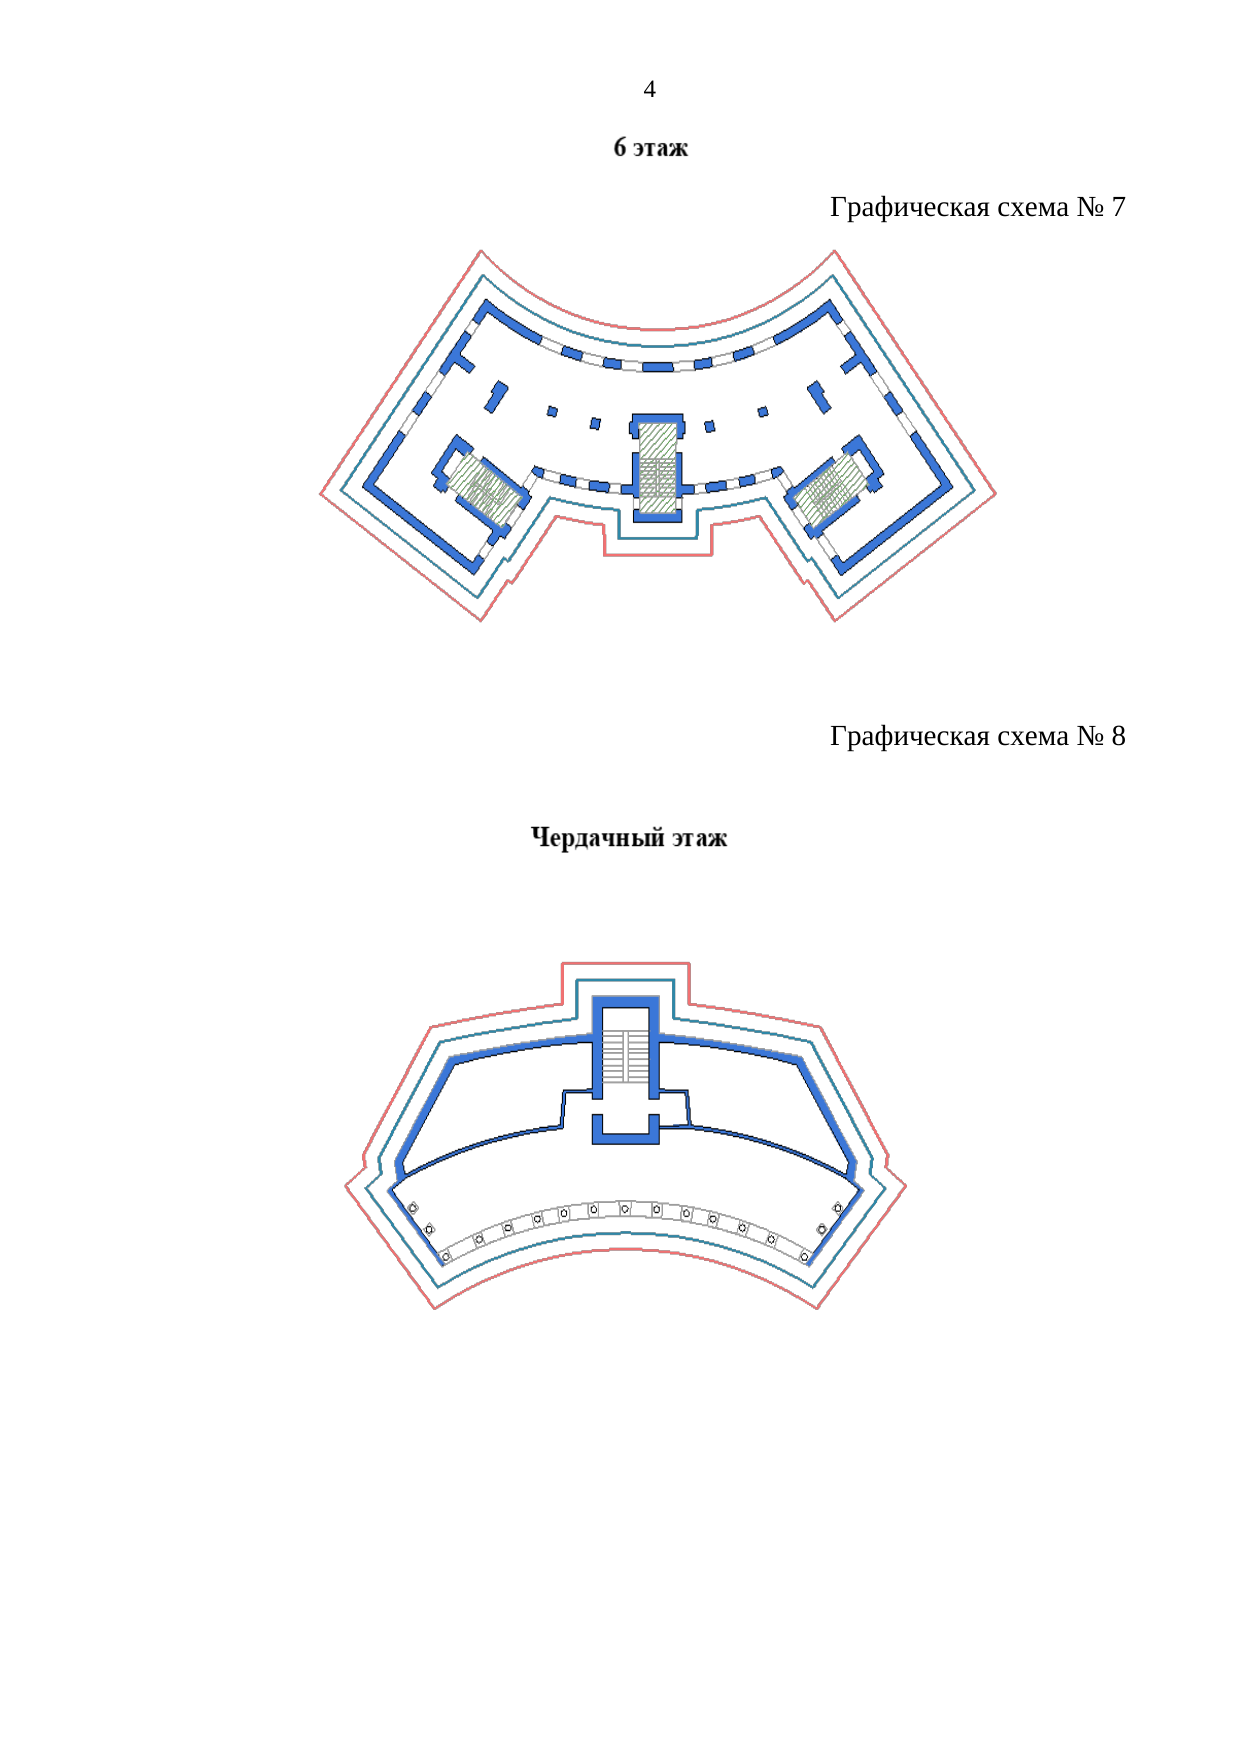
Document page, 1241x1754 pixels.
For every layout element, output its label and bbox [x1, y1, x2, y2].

picture [150, 132, 1186, 1330]
